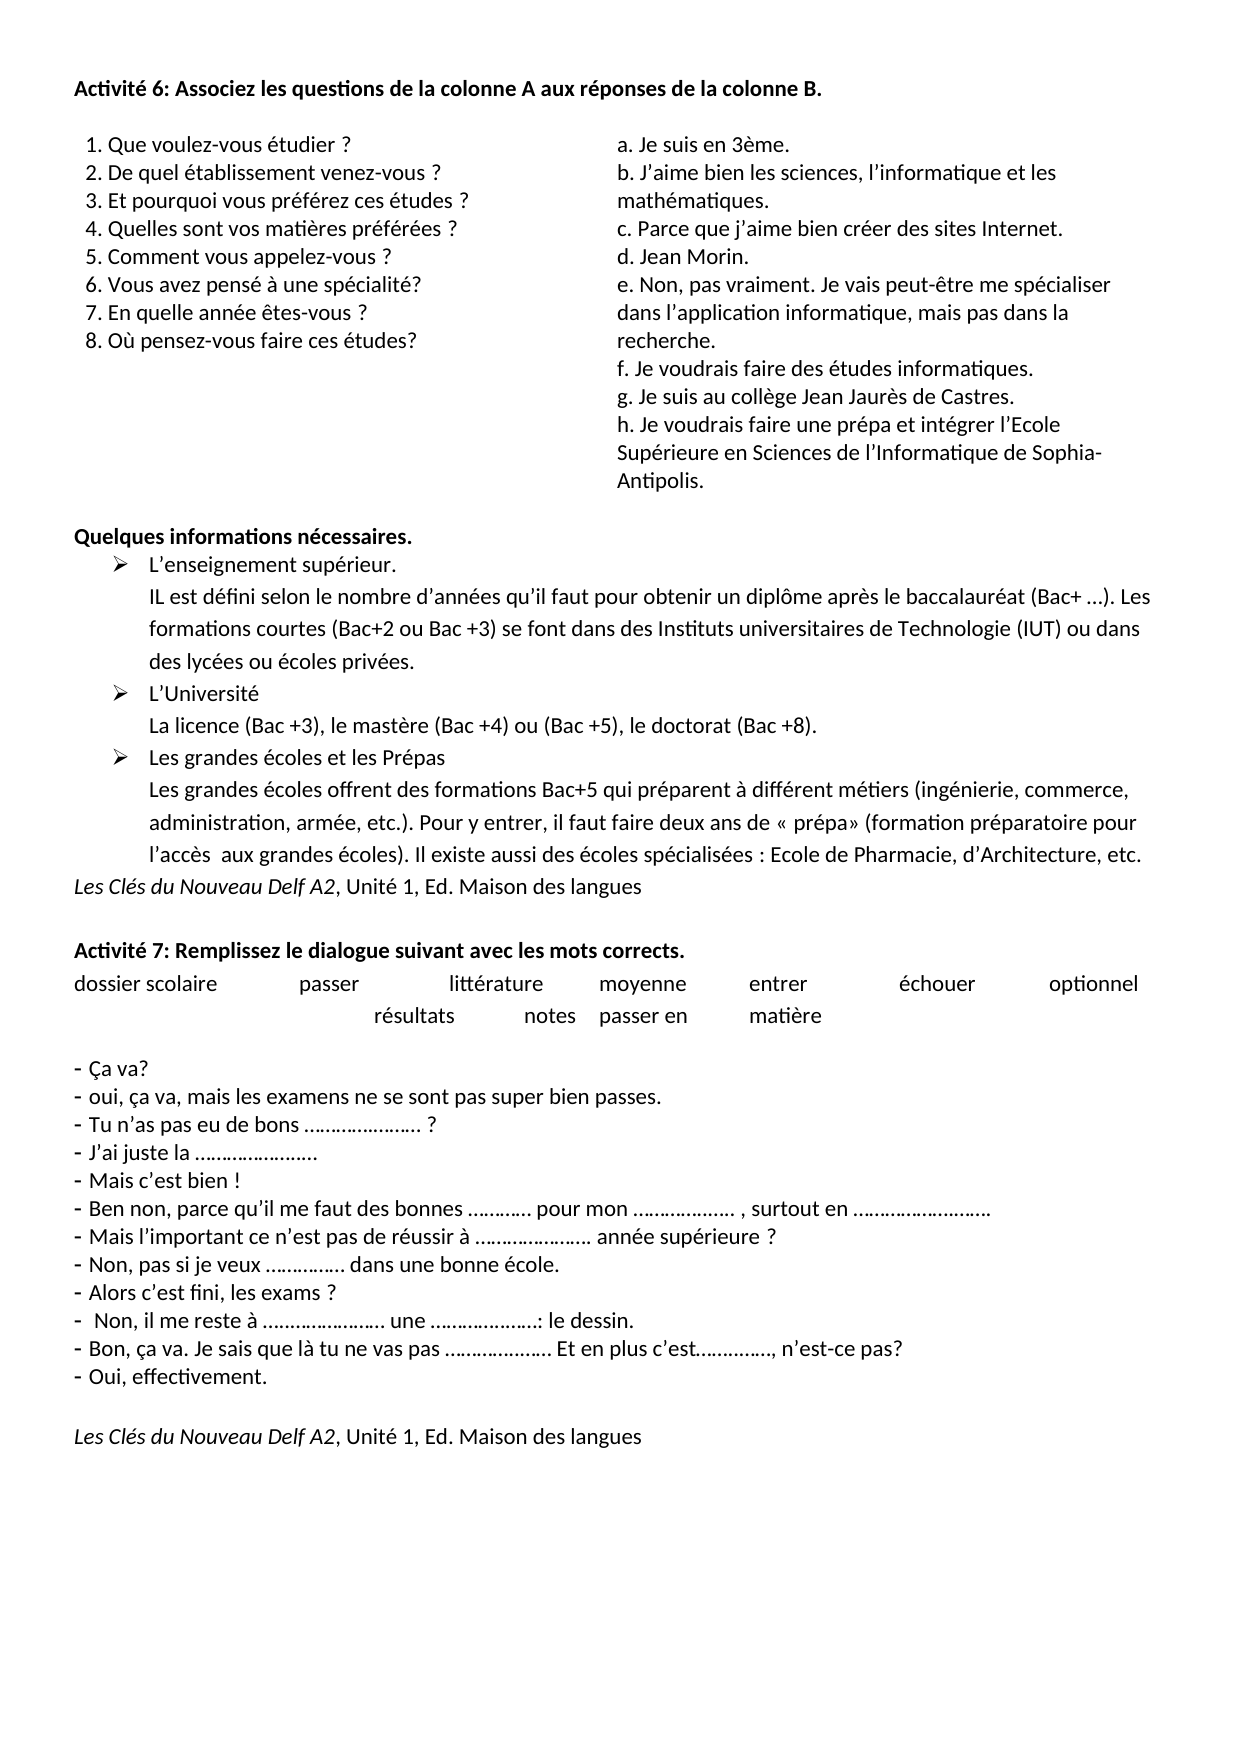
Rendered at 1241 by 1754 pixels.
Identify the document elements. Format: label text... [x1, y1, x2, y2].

list Les grandes écoles offrent des formations Bac+5 qui préparent à différent métiers (ingénierie, commerce, administration, armée, etc.). Pour y entrer, il faut faire deux ans de « prépa» (formation préparatoire pour l’accès aux grandes écoles). Il existe aussi des écoles spécialisées : Ecole de Pharmacie, d’Architecture, etc. [149, 776, 1167, 868]
list Bon, ça va. Je sais que là tu ne vas pas …………..…… Et en plus c’est……..……, n’est-ce pas? [74, 1334, 1167, 1362]
list Les Clés du Nouveau Delf A2, Unité 1, Ed. Maison des langues [74, 872, 1167, 900]
list J’ai juste la ………………..… [74, 1138, 1167, 1166]
list Alors c’est fini, les exams ? [74, 1278, 1167, 1306]
list Mais l’important ce n’est pas de réussir à …………………. année supérieure ? [74, 1222, 1167, 1250]
list Ben non, parce qu’il me faut des bonnes ………… pour mon …………..….. , surtout en ……………….……. [74, 1194, 1167, 1222]
list L’enseignement supérieur. [111, 550, 1167, 578]
text La licence (Bac +3), le mastère (Bac +4) ou (Bac +5), le doctorat (Bac +8). [149, 711, 1167, 739]
list Tu n’as pas eu de bons ………….……… ? [74, 1110, 1167, 1138]
text Activité 6: Associez les questions de la colonne A aux réponses de la colonne B. [74, 74, 1167, 102]
list Les Clés du Nouveau Delf A2, Unité 1, Ed. Maison des langues [74, 1422, 1167, 1450]
table_header a. Je suis en 3ème. b. J’aime bien les sciences, l’informatique et les mathématiques. c. Parce que j’aime bien créer des sites Internet. d. Jean Morin. e. Non, pas vraiment. Je vais peut-être me spécialiser dans l’application informatique, mais pas dans la recherche. f. Je voudrais faire des études informatiques. g. Je suis au collège Jean Jaurès de Castres. h. Je voudrais faire une prépa et intégrer l’Ecole Supérieure en Sciences de l’Informatique de Sophia-Antipolis. [606, 130, 1137, 494]
list Activité 7: Remplissez le dialogue suivant avec les mots corrects. [74, 936, 1167, 964]
list dossier scolaire passer littérature moyenne entrer échouer optionnel résultats notes passer en matière [74, 969, 1167, 1029]
text IL est défini selon le nombre d’années qu’il faut pour obtenir un diplôme après le baccalauréat (Bac+ …). Les formations courtes (Bac+2 ou Bac +3) se font dans des Instituts universitaires de Technologie (IUT) ou dans des lycées ou écoles privées. [149, 582, 1167, 675]
text Quelques informations nécessaires. [74, 522, 1167, 550]
list Les grandes écoles et les Prépas [111, 743, 1167, 771]
list Ça va? [74, 1054, 1167, 1082]
table_header 1. Que voulez-vous étudier ? 2. De quel établissement venez-vous ? 3. Et pourquoi vous préférez ces études ? 4. Quelles sont vos matières préférées ? 5. Comment vous appelez-vous ? 6. Vous avez pensé à une spécialité? 7. En quelle année êtes-vous ? 8. Où pensez-vous faire ces études? [74, 130, 606, 494]
list Oui, effectivement. [74, 1362, 1167, 1390]
list L’Université [111, 679, 1167, 707]
list Mais c’est bien ! [74, 1166, 1167, 1194]
list Non, il me reste à …..……………… une …………..……: le dessin. [74, 1306, 1167, 1334]
list Non, pas si je veux …………… dans une bonne école. [74, 1250, 1167, 1278]
list oui, ça va, mais les examens ne se sont pas super bien passes. [74, 1082, 1167, 1110]
